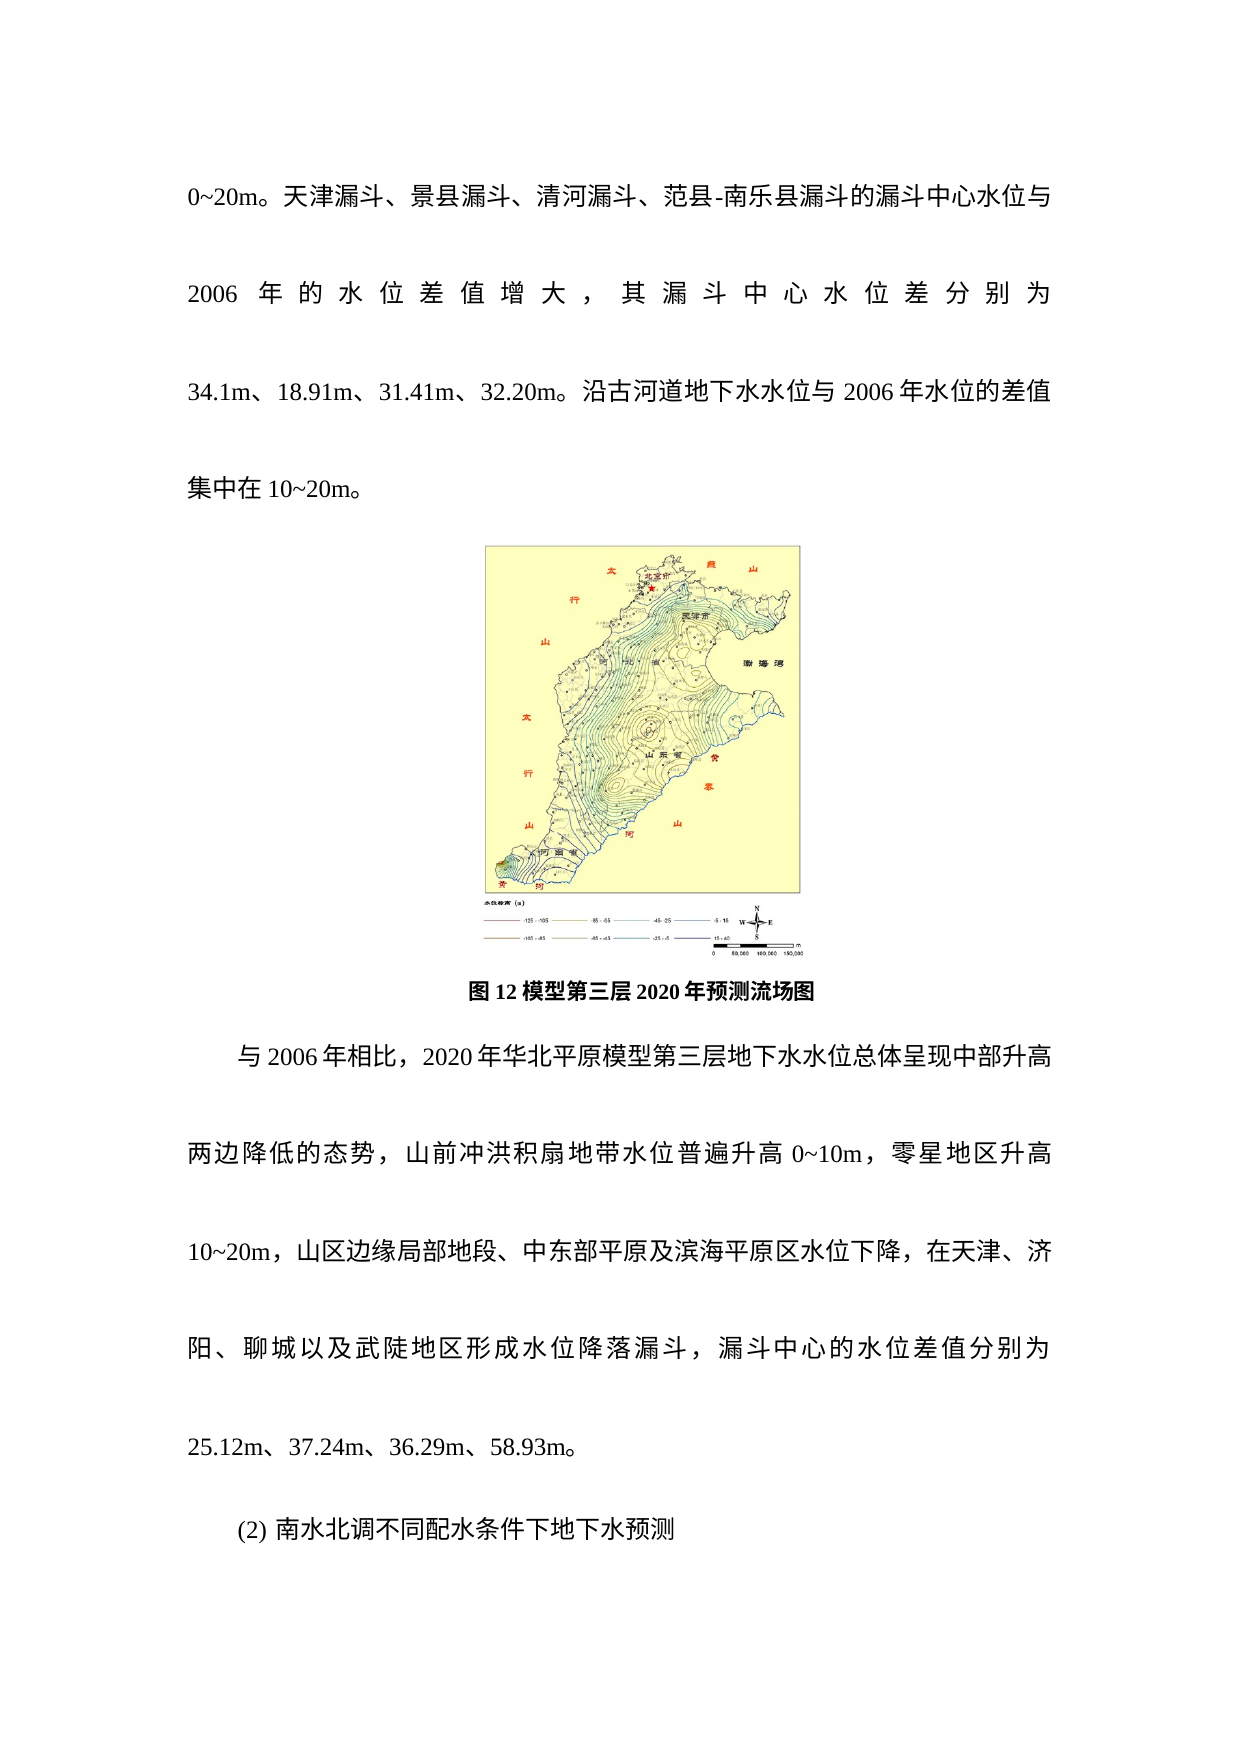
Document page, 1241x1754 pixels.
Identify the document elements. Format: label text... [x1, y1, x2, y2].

list 南水北调不同配水条件下地下水预测 [237, 1495, 1053, 1560]
picture [479, 537, 805, 959]
list 图12 模型第三层2020年预测流场图 [187, 973, 1053, 1006]
list 与2006年相比，2020年华北平原模型第三层地下水水位总体呈现中部升高两边降低的态势，山前冲洪积扇地带水位普遍升高0~10m，零星地区升高10~20m，山区边缘局部地段、中东部平原及滨海平原区水位下降，在天津、济阳、聊城以及武陡地区形成水位降落漏斗，漏斗中心的水位差值分别为25.12m、37.24m、36.29m、58.93m。 [187, 1022, 1053, 1477]
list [187, 162, 1053, 519]
